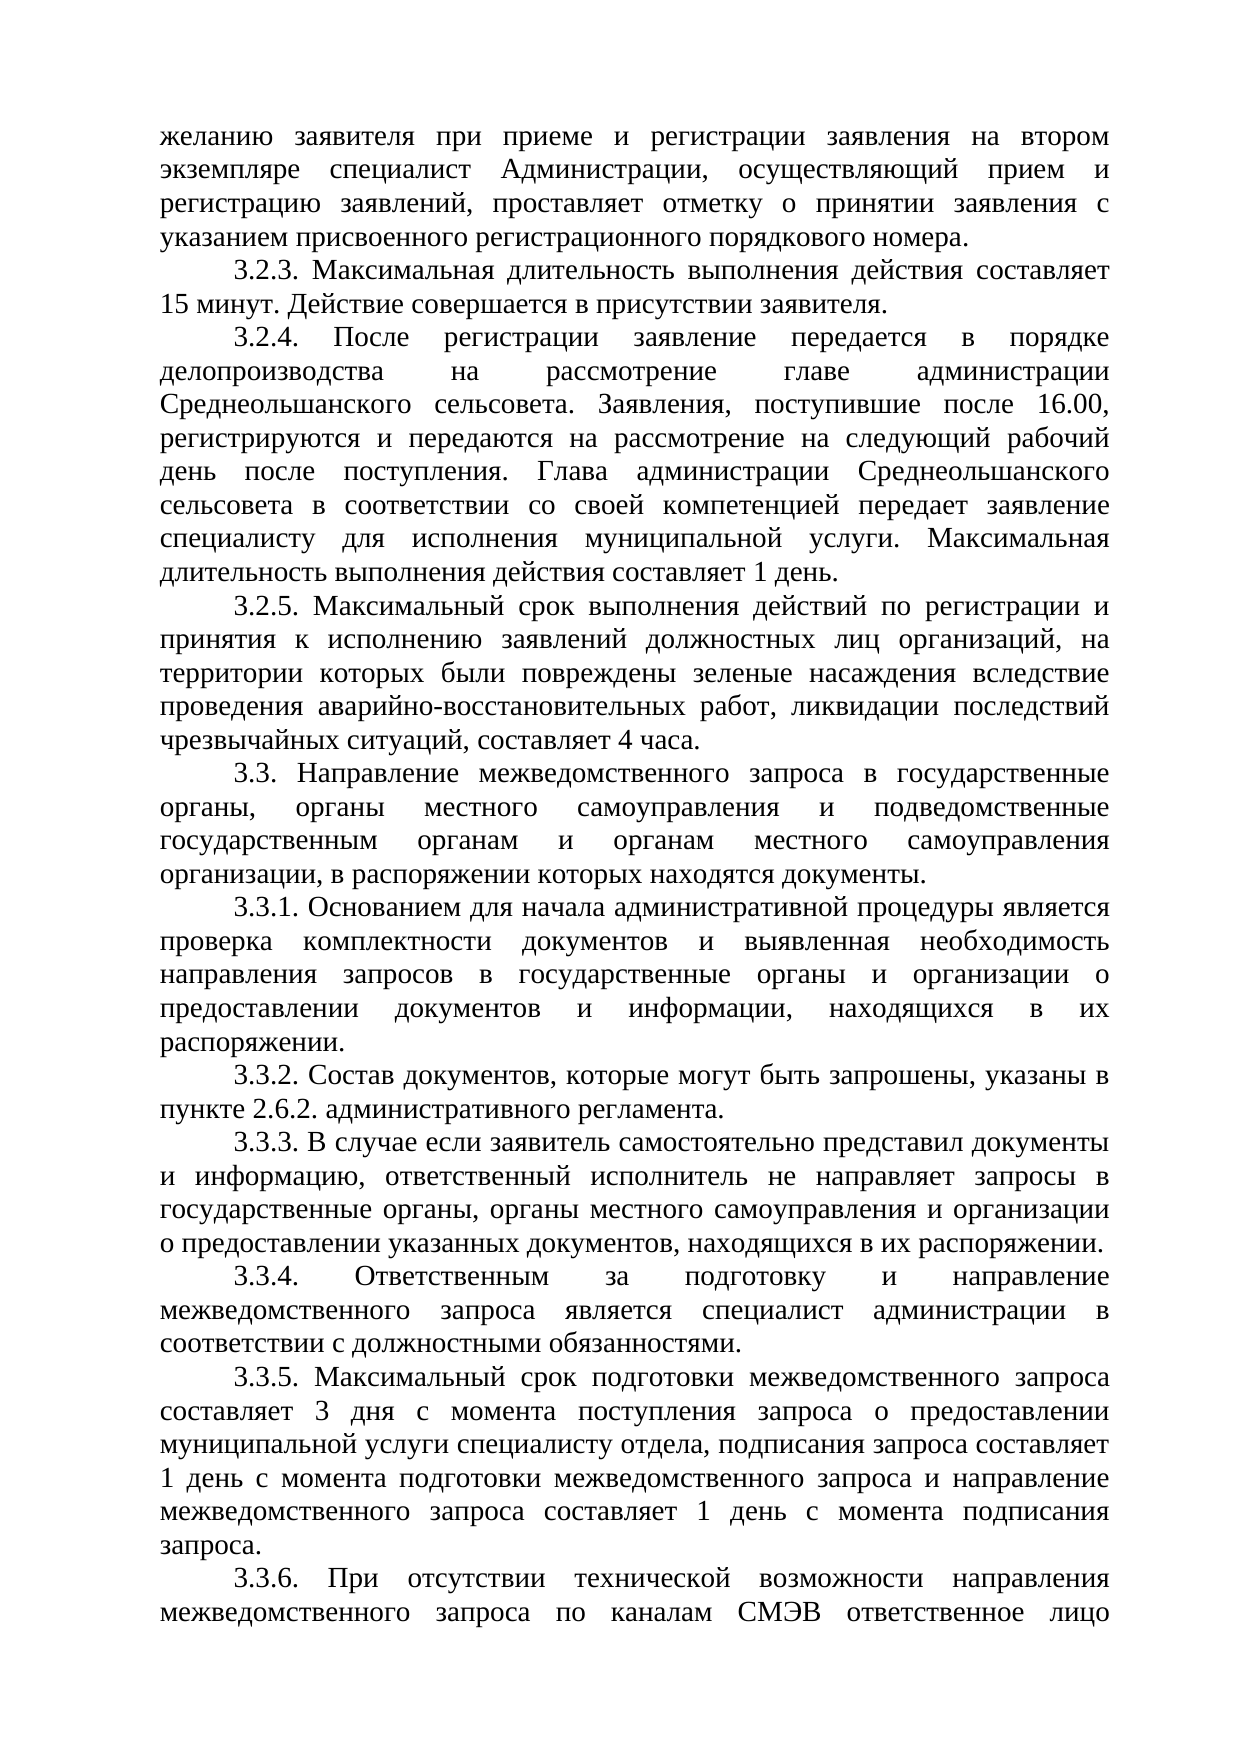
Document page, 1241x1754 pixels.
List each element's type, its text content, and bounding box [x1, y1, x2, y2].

text 3.3. Направление межведомственного запроса в государственные органы, органы местного самоуправления и подведомственные государственным органам и органам местного самоуправления организации, в распоряжении которых находятся документы. [159, 755, 1110, 889]
text 3.3.5. Максимальный срок подготовки межведомственного запроса составляет 3 дня с момента поступления запроса о предоставлении муниципальной услуги специалисту отдела, подписания запроса составляет 1 день с момента подготовки межведомственного запроса и направление межведомственного запроса составляет 1 день с момента подписания запроса. [159, 1359, 1110, 1560]
text 3.2.5. Максимальный срок выполнения действий по регистрации и принятия к исполнению заявлений должностных лиц организаций, на территории которых были повреждены зеленые насаждения вследствие проведения аварийно-восстановительных работ, ликвидации последствий чрезвычайных ситуаций, составляет 4 часа. [159, 588, 1110, 755]
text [159, 1560, 1110, 1627]
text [159, 118, 1110, 252]
text 3.3.2. Состав документов, которые могут быть запрошены, указаны в пункте 2.6.2. административного регламента. [159, 1057, 1110, 1124]
text 3.3.4. Ответственным за подготовку и направление межведомственного запроса является специалист администрации в соответствии с должностными обязанностями. [159, 1258, 1110, 1359]
text 3.2.4. После регистрации заявление передается в порядке делопроизводства на рассмотрение главе администрации Среднеольшанского сельсовета. Заявления, поступившие после 16.00, регистрируются и передаются на рассмотрение на следующий рабочий день после поступления. Глава администрации Среднеольшанского сельсовета в соответствии со своей компетенцией передает заявление специалисту для исполнения муниципальной услуги. Максимальная длительность выполнения действия составляет 1 день. [159, 319, 1110, 588]
text 3.2.3. Максимальная длительность выполнения действия составляет 15 минут. Действие совершается в присутствии заявителя. [159, 252, 1110, 319]
text 3.3.1. Основанием для начала административной процедуры является проверка комплектности документов и выявленная необходимость направления запросов в государственные органы и организации о предоставлении документов и информации, находящихся в их распоряжении. [159, 889, 1110, 1057]
text 3.3.3. В случае если заявитель самостоятельно представил документы и информацию, ответственный исполнитель не направляет запросы в государственные органы, органы местного самоуправления и организации о предоставлении указанных документов, находящихся в их распоряжении. [159, 1124, 1110, 1258]
